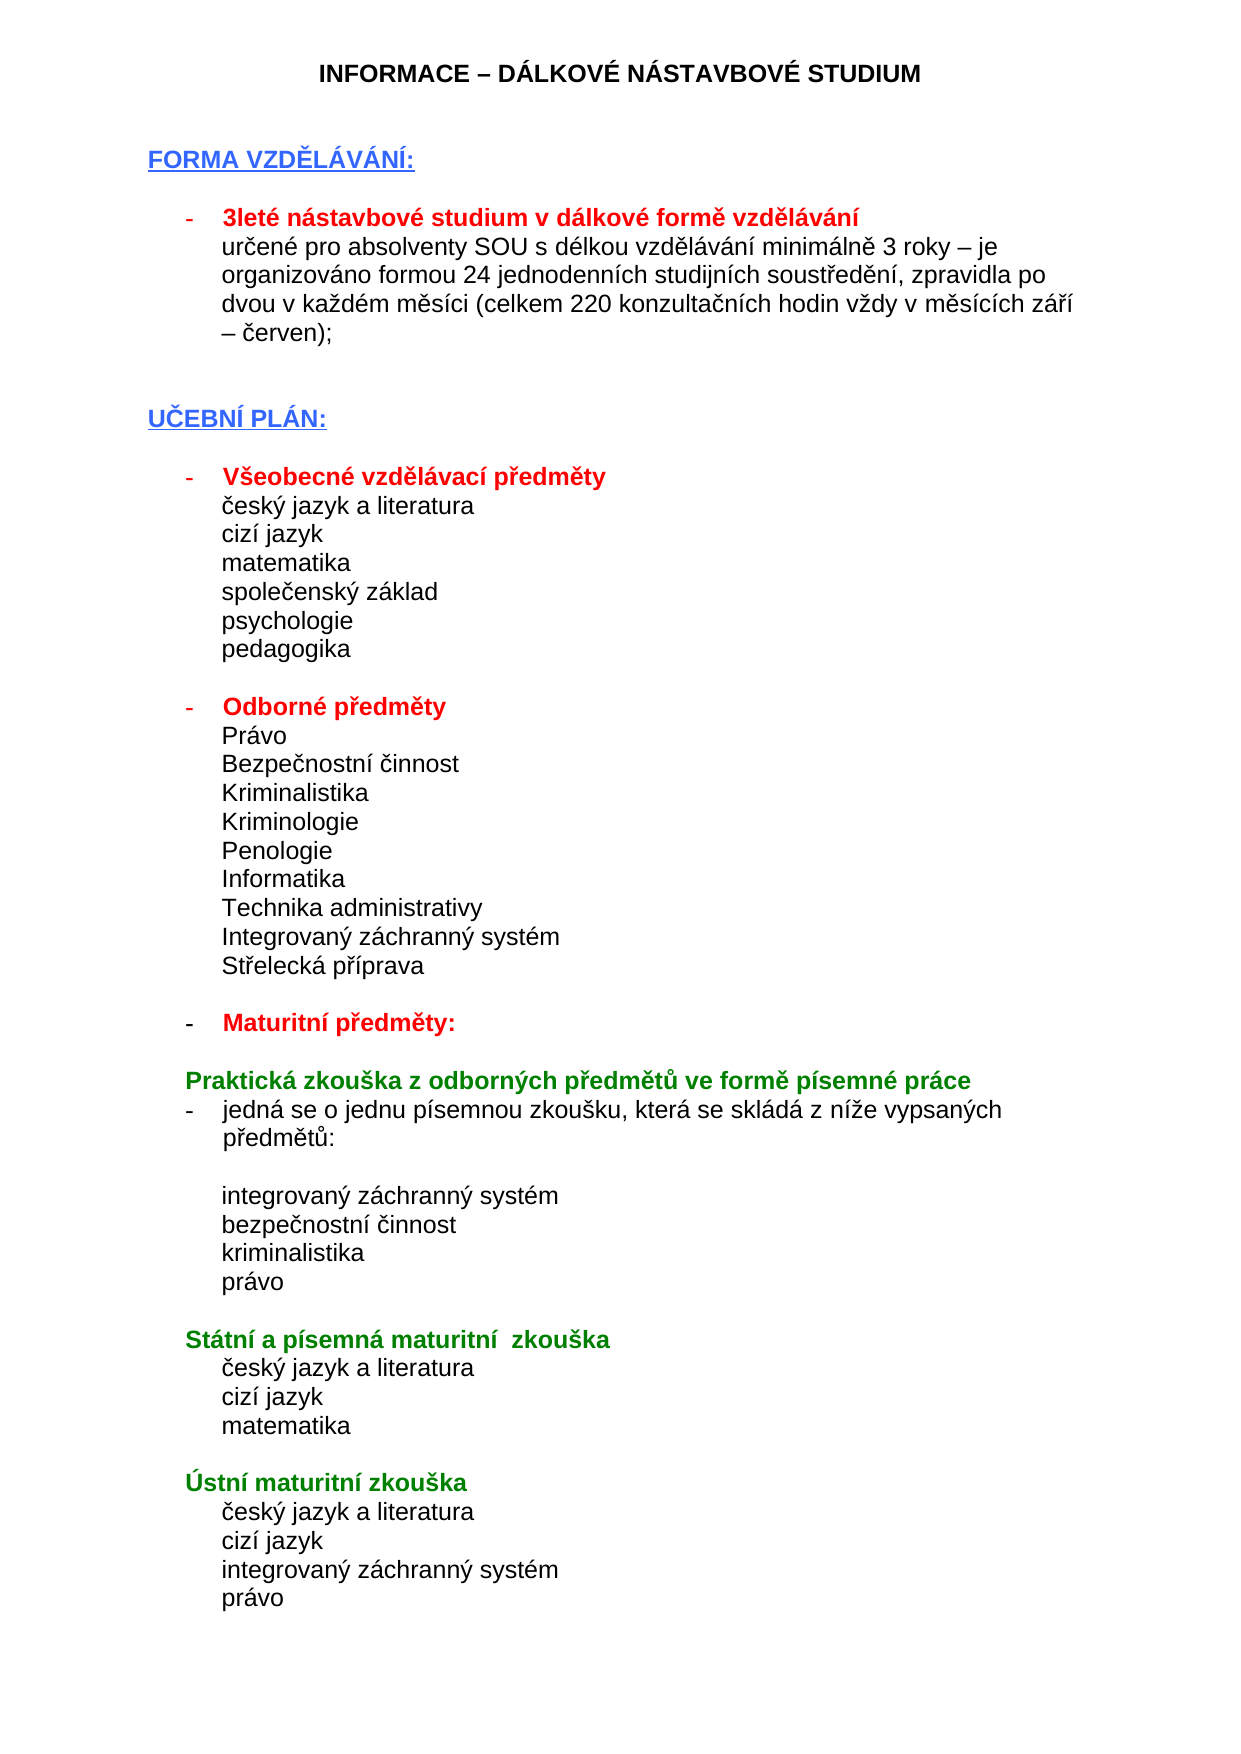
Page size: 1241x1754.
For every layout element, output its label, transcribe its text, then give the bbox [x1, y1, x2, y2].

text určené pro absolventy SOU s délkou vzdělávání minimálně 3 roky – je organizováno formou 24 jednodenních studijních soustředění, zpravidla po dvou v každém měsíci (celkem 220 konzultačních hodin vždy v měsících září – červen); [221, 232, 1093, 347]
text Právo [221, 721, 1093, 749]
list 3leté nástavbové studium v dálkové formě vzdělávání [185, 203, 1093, 232]
list Odborné předměty [185, 692, 1093, 721]
text český jazyk a literatura [221, 491, 1093, 519]
text Integrovaný záchranný systém [221, 922, 1093, 951]
text matematika [185, 1411, 1093, 1440]
text cizí jazyk [185, 1382, 1093, 1411]
text právo [185, 1583, 1093, 1612]
text UČEBNÍ PLÁN: [148, 404, 1093, 433]
text psychologie [221, 606, 1093, 634]
text Informatika [221, 864, 1093, 893]
list Všeobecné vzdělávací předměty [185, 462, 1093, 491]
text Ústní maturitní zkouška [185, 1468, 1093, 1497]
list Maturitní předměty: [185, 1008, 1093, 1037]
text matematika [221, 548, 1093, 577]
text český jazyk a literatura [185, 1497, 1093, 1526]
text Technika administrativy [221, 893, 1093, 922]
text integrovaný záchranný systém [185, 1555, 1093, 1583]
text Střelecká příprava [221, 951, 1093, 979]
text integrovaný záchranný systém [185, 1181, 1093, 1210]
text Penologie [221, 836, 1093, 864]
text Státní a písemná maturitní zkouška [185, 1325, 1093, 1353]
list jedná se o jednu písemnou zkoušku, která se skládá z níže vypsaných předmětů: [185, 1094, 1093, 1152]
text Kriminologie [221, 807, 1093, 836]
text Kriminalistika [221, 778, 1093, 807]
text FORMA VZDĚLÁVÁNÍ: [148, 145, 1093, 174]
text pedagogika [221, 634, 1093, 663]
text cizí jazyk [185, 1526, 1093, 1555]
text právo [185, 1267, 1093, 1296]
text kriminalistika [185, 1238, 1093, 1267]
text cizí jazyk [221, 519, 1093, 548]
text Praktická zkouška z odborných předmětů ve formě písemné práce [185, 1066, 1093, 1094]
text INFORMACE – DÁLKOVÉ NÁSTAVBOVÉ STUDIUM [148, 59, 1093, 88]
text Bezpečnostní činnost [221, 749, 1093, 778]
text český jazyk a literatura [185, 1353, 1093, 1382]
text společenský základ [221, 577, 1093, 606]
text bezpečnostní činnost [185, 1210, 1093, 1238]
